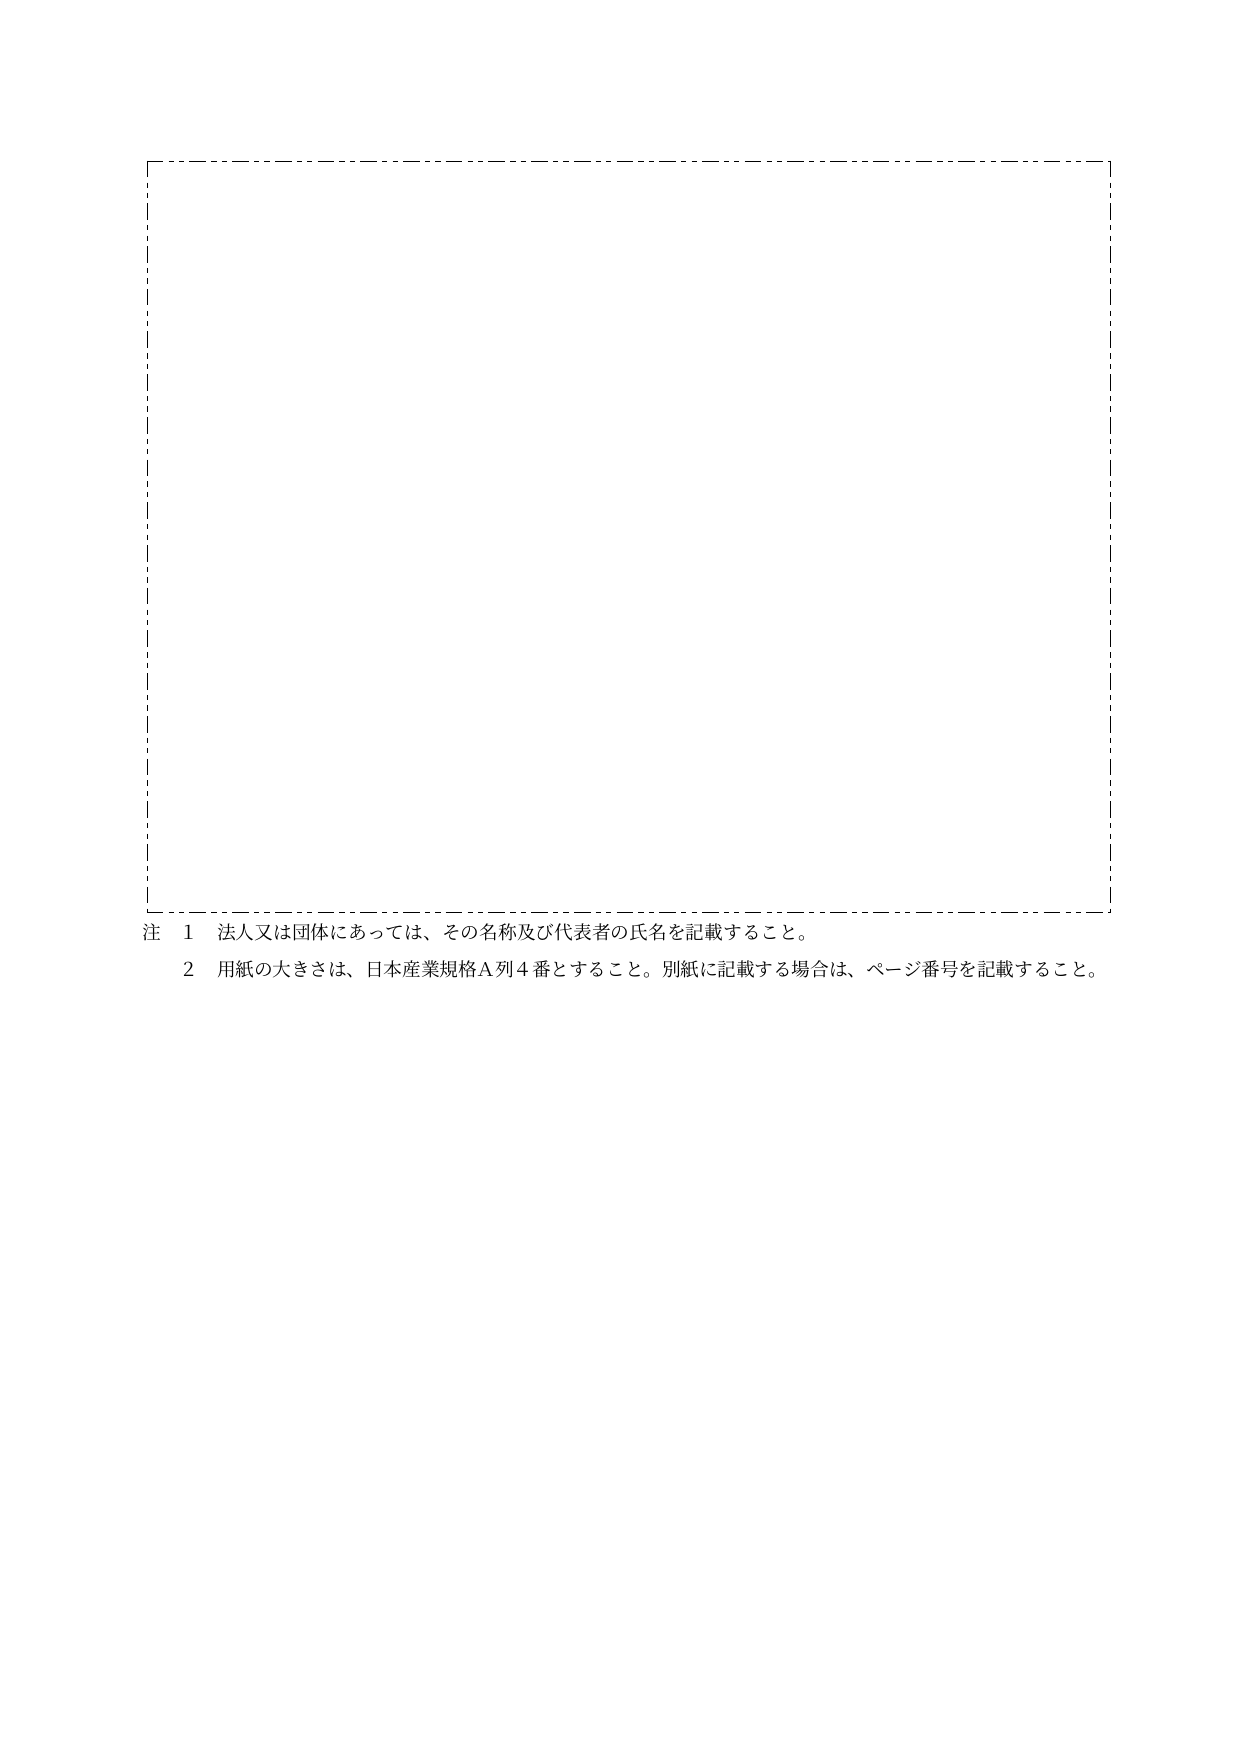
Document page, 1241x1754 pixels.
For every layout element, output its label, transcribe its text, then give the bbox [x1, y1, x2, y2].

text 注 １ 法人又は団体にあっては、その名称及び代表者の氏名を記載すること。 [142, 913, 1098, 950]
text ２ 用紙の大きさは、日本産業規格Ａ列４番とすること。別紙に記載する場合は、ページ番号を記載すること。 [142, 950, 1098, 988]
table_header [147, 161, 1111, 912]
